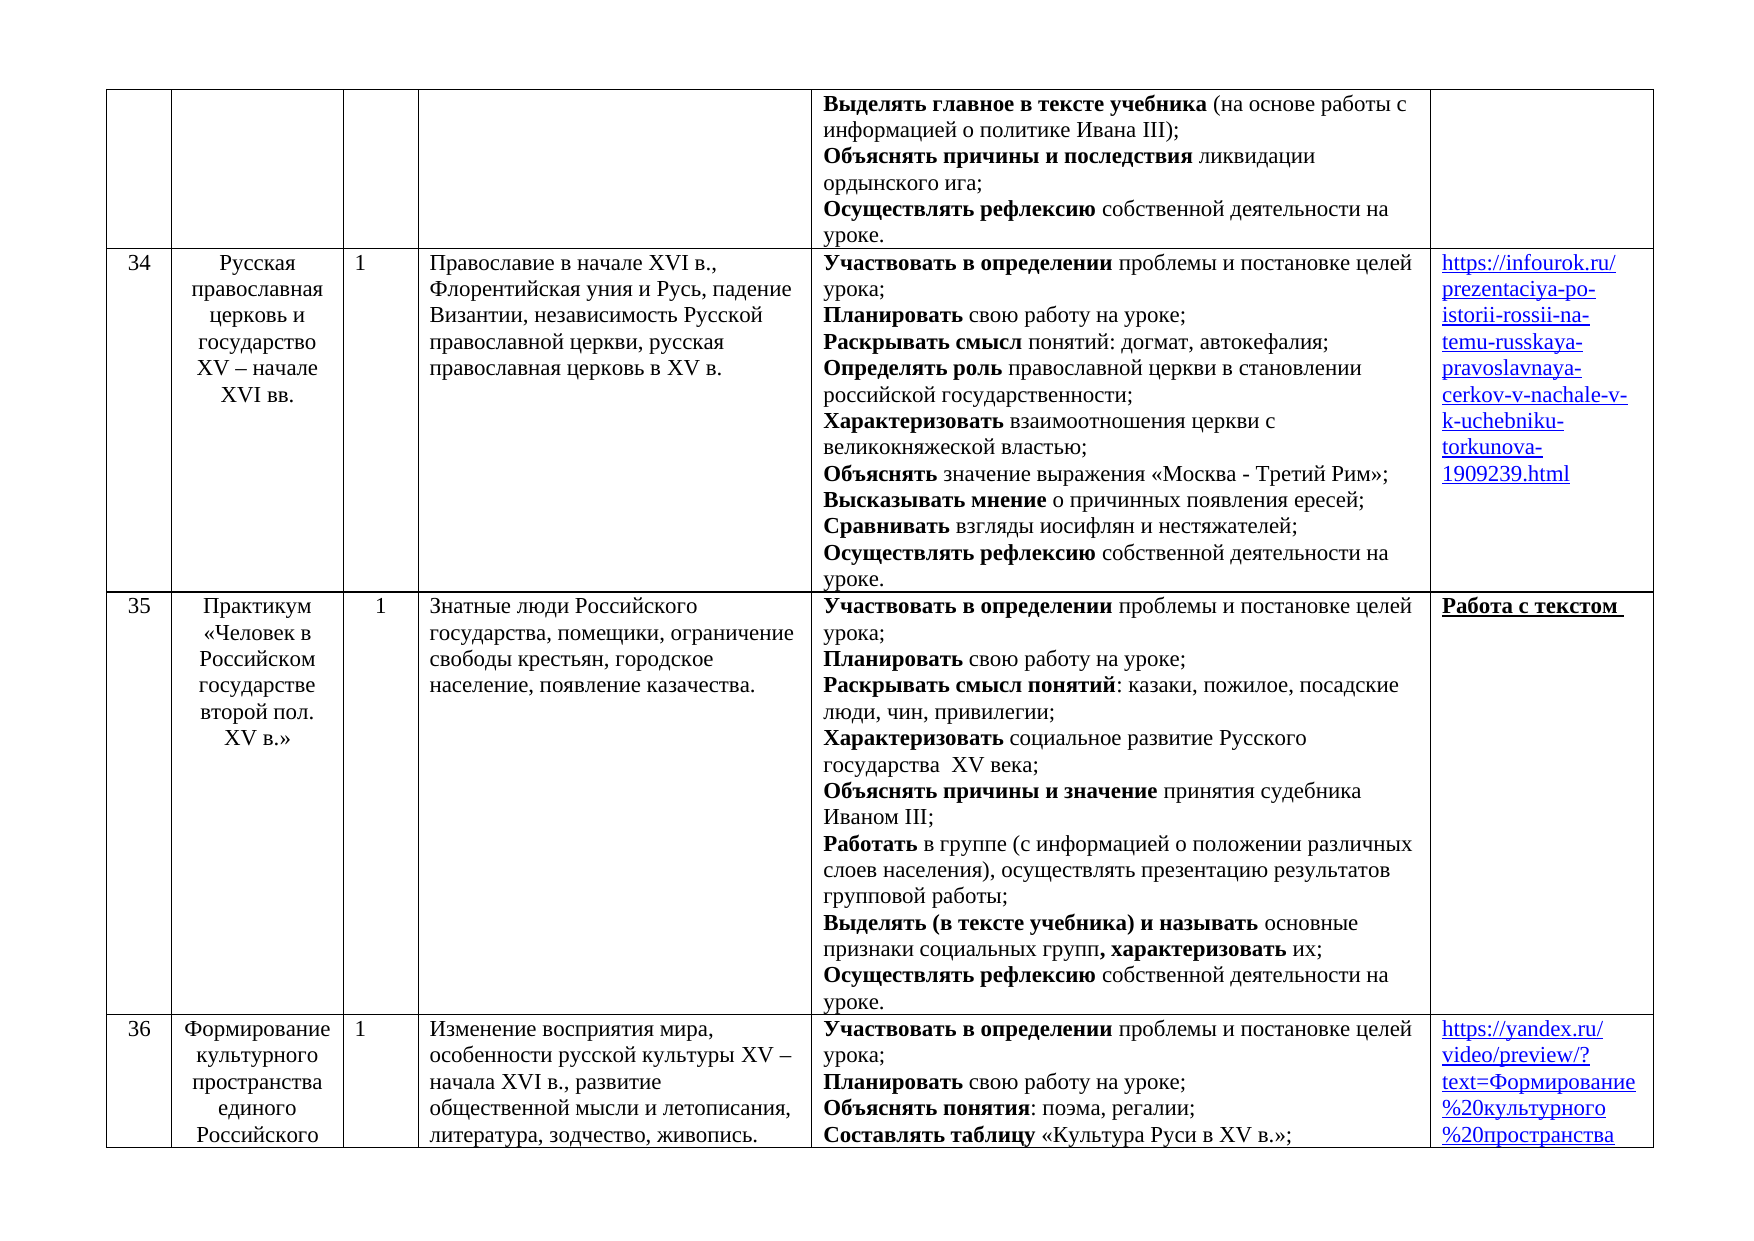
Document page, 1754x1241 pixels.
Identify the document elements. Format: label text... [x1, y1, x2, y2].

table_cell 1 [344, 249, 418, 591]
table_cell Православие в начале XVI в., Флорентийская уния и Русь, падение Византии, независимость Русской православной церкви, русская православная церковь в XV в. [419, 249, 811, 591]
table_cell Участвовать в определении проблемы и постановке целей урока; Планировать свою работу на уроке; Раскрывать смысл понятий: казаки, пожилое, посадские люди, чин, привилегии; Характеризовать социальное развитие Русского государства XV века; Объяснять причины и значение принятия судебника Иваном III; Работать в группе (с информацией о положении различных слоев населения), осуществлять презентацию результатов групповой работы; Выделять (в тексте учебника) и называть основные признаки социальных групп, характеризовать их; Осуществлять рефлексию собственной деятельности на уроке. [812, 593, 1430, 1014]
table_cell Русская православная церковь и государство XV – начале XVI вв. [172, 249, 343, 591]
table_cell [1431, 1015, 1653, 1147]
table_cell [812, 90, 1430, 248]
table_cell 36 [107, 1015, 171, 1147]
table_cell 1 [344, 90, 418, 248]
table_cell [172, 1015, 343, 1147]
table_cell 33 [107, 90, 171, 248]
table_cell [1431, 90, 1653, 248]
table_cell 34 [107, 249, 171, 591]
table_cell Участвовать в определении проблемы и постановке целей урока; Планировать свою работу на уроке; Раскрывать смысл понятий: догмат, автокефалия; Определять роль православной церкви в становлении российской государственности; Характеризовать взаимоотношения церкви с великокняжеской властью; Объяснять значение выражения «Москва - Третий Рим»; Высказывать мнение о причинных появления ересей; Сравнивать взгляды иосифлян и нестяжателей; Осуществлять рефлексию собственной деятельности на уроке. [812, 249, 1430, 591]
table_cell https://infourok.ru/prezentaciya-po-istorii-rossii-na-temu-russkaya-pravoslavnaya-cerkov-v-nachale-v-k-uchebniku-torkunova-1909239.html [1431, 249, 1653, 591]
table_cell 1 [344, 593, 418, 1014]
table_cell Знатные люди Российского государства, помещики, ограничение свободы крестьян, городское население, появление казачества. [419, 593, 811, 1014]
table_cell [419, 90, 811, 248]
table_cell Практикум «Человек в Российском государстве второй пол. XV в.» [172, 593, 343, 1014]
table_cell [419, 1015, 811, 1147]
table_cell 35 [107, 593, 171, 1014]
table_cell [172, 90, 343, 248]
table_cell Работа с текстом [1431, 593, 1653, 1014]
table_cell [812, 1015, 1430, 1147]
table_cell 1 [344, 1015, 418, 1147]
